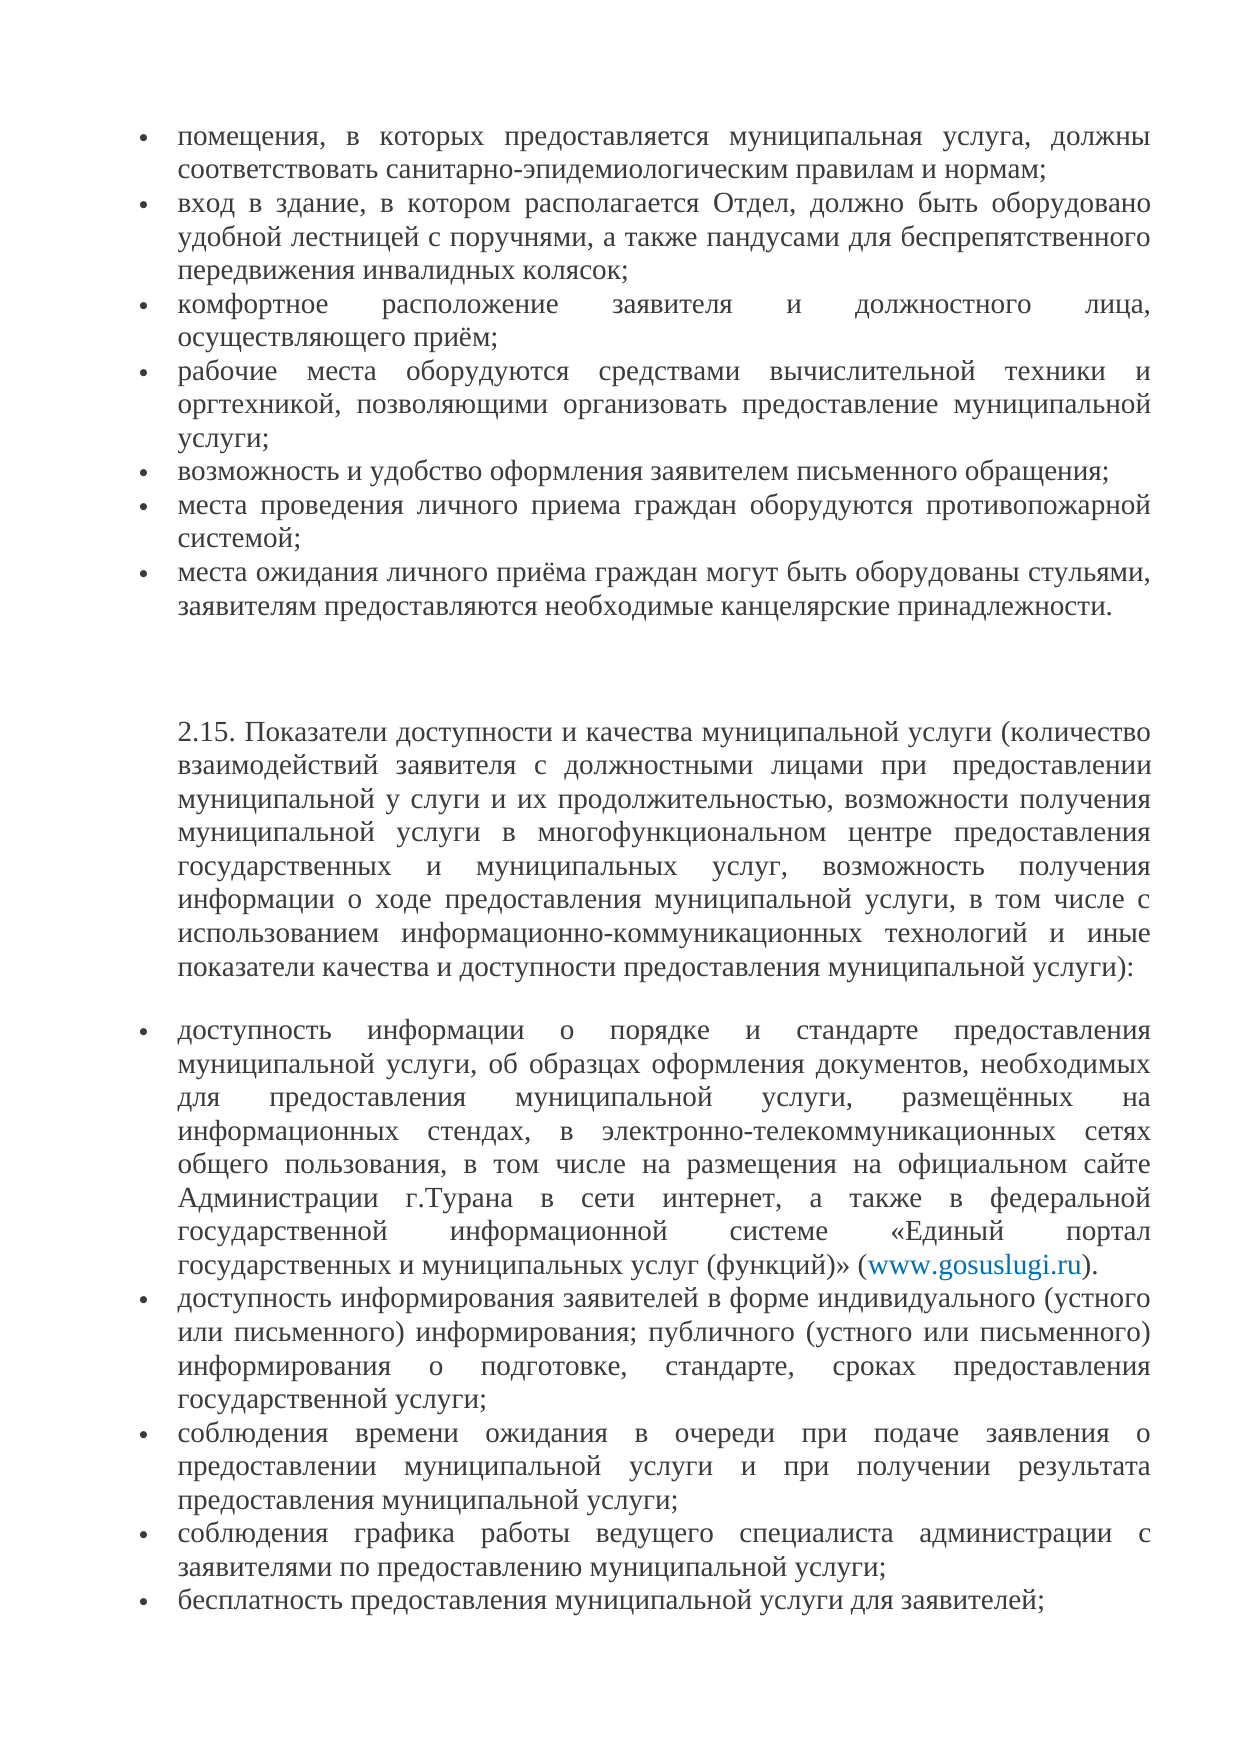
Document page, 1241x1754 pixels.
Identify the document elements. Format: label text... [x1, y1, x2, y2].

list места ожидания личного приёма граждан могут быть оборудованы стульями, заявителям предоставляются необходимые канцелярские принадлежности. [140, 554, 1152, 621]
text 2.15. Показатели доступности и качества муниципальной услуги (количество взаимодействий заявителя с должностными лицами при предоставлении муниципальной у слуги и их продолжительностью, возможности получения муниципальной услуги в многофункциональном центре предоставления государственных и муниципальных услуг, возможность получения информации о ходе предоставления муниципальной услуги, в том числе с использованием информационно-коммуникационных технологий и иные показатели качества и доступности предоставления муниципальной услуги): [177, 714, 1152, 982]
list помещения, в которых предоставляется муниципальная услуга, должны соответствовать санитарно-эпидемиологическим правилам и нормам; [140, 118, 1152, 185]
list соблюдения времени ожидания в очереди при подаче заявления о предоставлении муниципальной услуги и при получении результата предоставления муниципальной услуги; [140, 1415, 1152, 1515]
list возможность и удобство оформления заявителем письменного обращения; [140, 453, 1152, 487]
list соблюдения графика работы ведущего специалиста администрации с заявителями по предоставлению муниципальной услуги; [140, 1515, 1152, 1582]
list бесплатность предоставления муниципальной услуги для заявителей; [140, 1582, 1152, 1616]
list комфортное расположение заявителя и должностного лица, осуществляющего приём; [140, 286, 1152, 353]
list доступность информирования заявителей в форме индивидуального (устного или письменного) информирования; публичного (устного или письменного) информирования о подготовке, стандарте, сроках предоставления государственной услуги; [140, 1281, 1152, 1415]
list рабочие места оборудуются средствами вычислительной техники и оргтехникой, позволяющими организовать предоставление муниципальной услуги; [140, 353, 1152, 453]
list доступность информации о порядке и стандарте предоставления муниципальной услуги, об образцах оформления документов, необходимых для предоставления муниципальной услуги, размещённых на информационных стендах, в электронно-телекоммуникационных сетях общего пользования, в том числе на размещения на официальном сайте Администрации г.Турана в сети интернет, а также в федеральной государственной информационной системе «Единый портал государственных и муниципальных услуг (функций)» (www.gosuslugi.ru). [140, 1012, 1152, 1281]
list места проведения личного приема граждан оборудуются противопожарной системой; [140, 487, 1152, 554]
list вход в здание, в котором располагается Отдел, должно быть оборудовано удобной лестницей с поручнями, а также пандусами для беспрепятственного передвижения инвалидных колясок; [140, 185, 1152, 286]
